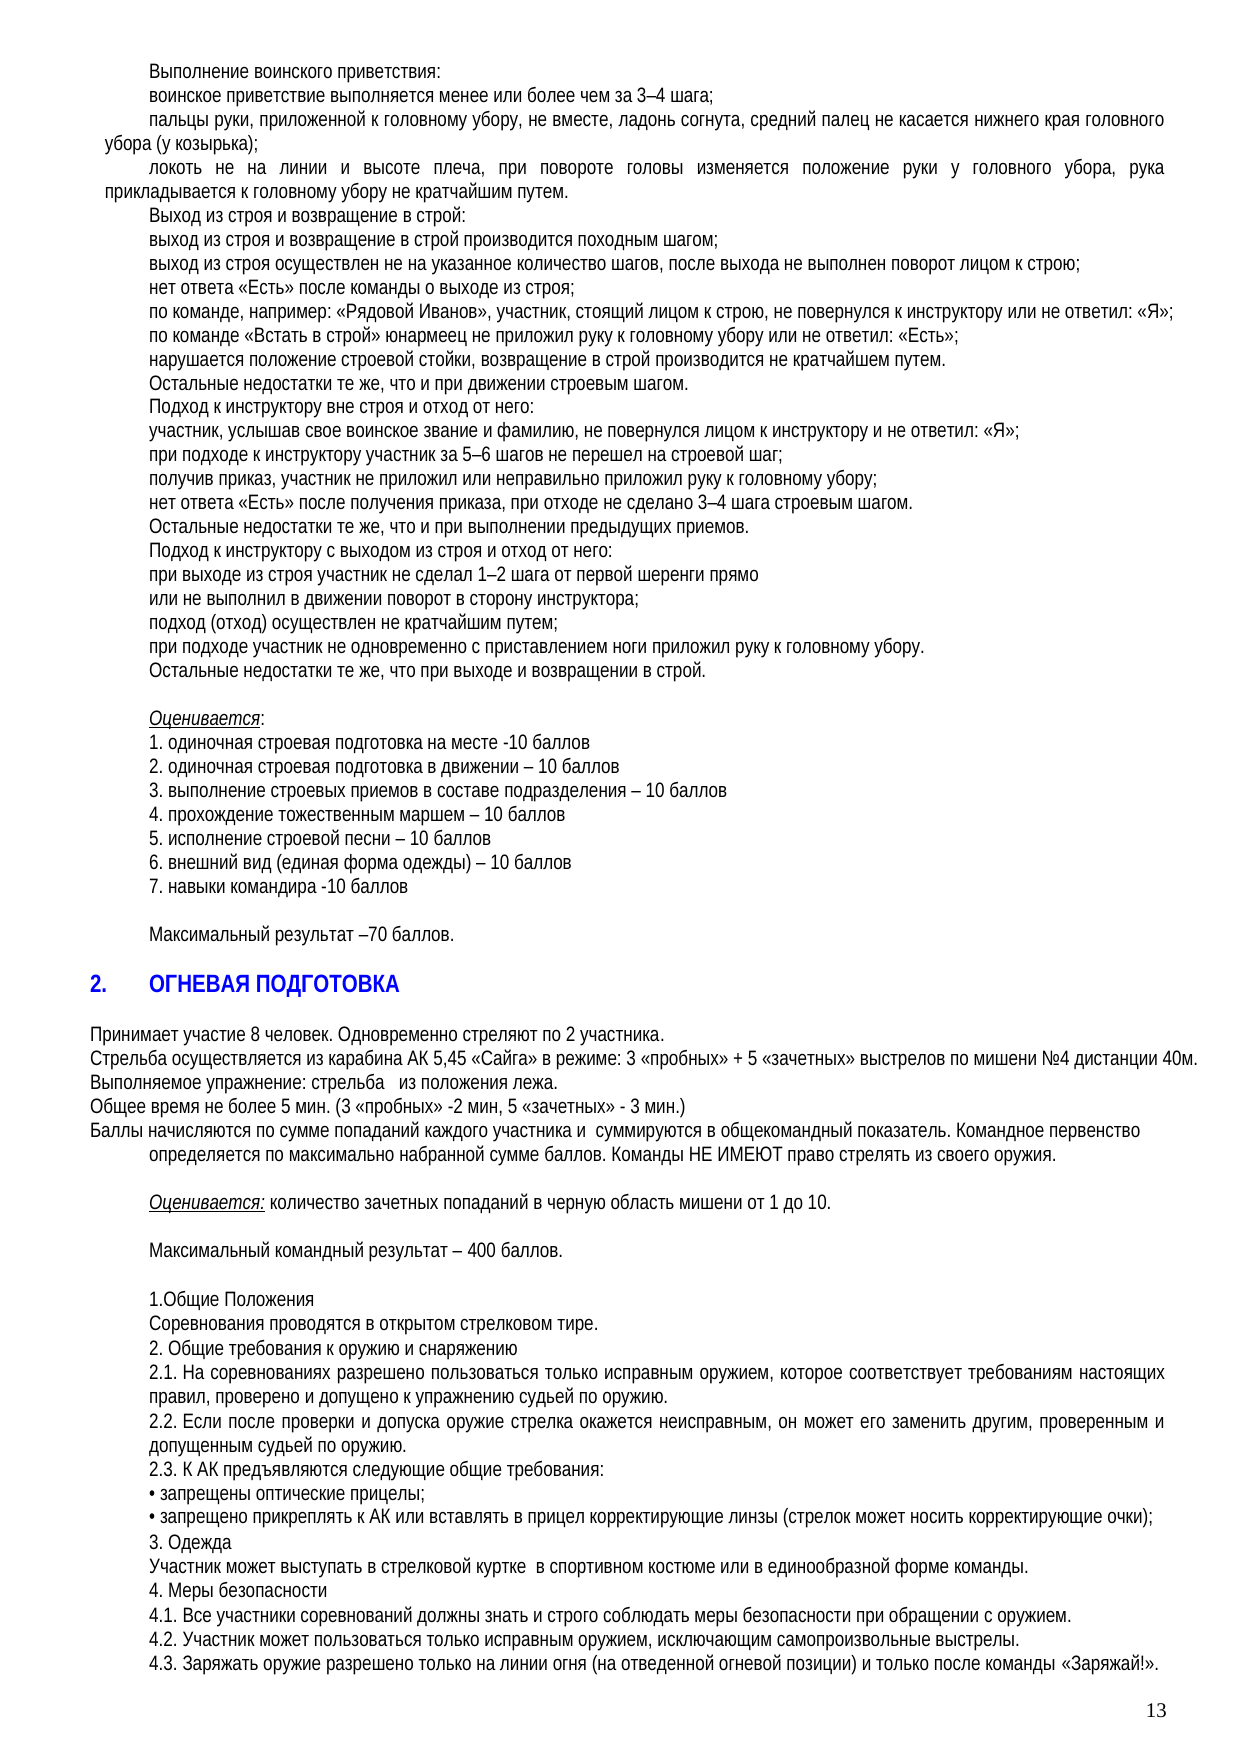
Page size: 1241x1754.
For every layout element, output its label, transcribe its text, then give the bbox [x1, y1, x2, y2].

text 1. одиночная строевая подготовка на месте -10 баллов [149, 730, 1166, 754]
text Максимальный результат –70 баллов. [149, 922, 1166, 946]
text 2. Общие требования к оружию и снаряжению [149, 1336, 1166, 1360]
text Участник может выступать в стрелковой куртке в спортивном костюме или в единообразной форме команды. [149, 1554, 1166, 1578]
text Оценивается: [149, 706, 1166, 730]
text 2.2. Если после проверки и допуска оружие стрелка окажется неисправным, он может его заменить другим, проверенным и допущенным судьей по оружию. [149, 1408, 1166, 1456]
text 7. навыки командира -10 баллов [149, 874, 1166, 898]
text 1.Общие Положения [149, 1287, 1166, 1311]
text участник, услышав свое воинское звание и фамилию, не повернулся лицом к инструктору и не ответил: «Я»; [104, 418, 1212, 442]
text Остальные недостатки те же, что при выходе и возвращении в строй. [104, 658, 1212, 682]
text Подход к инструктору вне строя и отход от него: [104, 394, 1212, 418]
text Соревнования проводятся в открытом стрелковом тире. [149, 1311, 1166, 1335]
text 2. одиночная строевая подготовка в движении – 10 баллов [149, 754, 1166, 778]
text Стрельба осуществляется из карабина АК 5,45 «Сайга» в режиме: 3 «пробных» + 5 «зачетных» выстрелов по мишени №4 дистанции 40м. [90, 1046, 1226, 1070]
text подход (отход) осуществлен не кратчайшим путем; [104, 610, 1212, 634]
text при подходе участник не одновременно с приставлением ноги приложил руку к головному убору. [104, 634, 1212, 658]
text Принимает участие 8 человек. Одновременно стреляют по 2 участника. [90, 1022, 1226, 1046]
text 2.1. На соревнованиях разрешено пользоваться только исправным оружием, которое соответствует требованиям настоящих правил, проверено и допущено к упражнению судьей по оружию. [149, 1360, 1166, 1408]
text 4. Меры безопасности [149, 1578, 1166, 1602]
text • запрещено прикреплять к АК или вставлять в прицел корректирующие линзы (стрелок может носить корректирующие очки); [149, 1504, 1166, 1528]
text нет ответа «Есть» после получения приказа, при отходе не сделано 3–4 шага строевым шагом. [104, 490, 1212, 514]
text выход из строя осуществлен не на указанное количество шагов, после выхода не выполнен поворот лицом к строю; [104, 251, 1212, 275]
text 4.1. Все участники соревнований должны знать и строго соблюдать меры безопасности при обращении с оружием. [149, 1602, 1166, 1626]
text 3. Одежда [149, 1529, 1166, 1553]
text Выход из строя и возвращение в строй: [104, 203, 1166, 227]
text Выполняемое упражнение: стрельба из положения лежа. [90, 1070, 1226, 1094]
text Максимальный командный результат – 400 баллов. [149, 1238, 1166, 1262]
text Остальные недостатки те же, что и при движении строевым шагом. [104, 371, 1212, 394]
text 4.2. Участник может пользоваться только исправным оружием, исключающим самопроизвольные выстрелы. [149, 1626, 1166, 1650]
text при выходе из строя участник не сделал 1–2 шага от первой шеренги прямо [104, 562, 1212, 586]
text 3. выполнение строевых приемов в составе подразделения – 10 баллов [149, 778, 1166, 802]
text 5. исполнение строевой песни – 10 баллов [149, 826, 1166, 850]
list ОГНЕВАЯ ПОДГОТОВКА [90, 969, 1166, 998]
text Выполнение воинского приветствия: [104, 59, 1166, 83]
text Оценивается: количество зачетных попаданий в черную область мишени от 1 до 10. [149, 1190, 1166, 1214]
text • запрещены оптические прицелы; [149, 1480, 1166, 1504]
text воинское приветствие выполняется менее или более чем за 3–4 шага; [104, 83, 1166, 107]
text при подходе к инструктору участник за 5–6 шагов не перешел на строевой шаг; [104, 442, 1212, 466]
text Подход к инструктору с выходом из строя и отход от него: [104, 538, 1212, 562]
text выход из строя и возвращение в строй производится походным шагом; [104, 227, 1166, 251]
text 6. внешний вид (единая форма одежды) – 10 баллов [149, 850, 1166, 874]
text по команде, например: «Рядовой Иванов», участник, стоящий лицом к строю, не повернулся к инструктору или не ответил: «Я»; [104, 299, 1212, 323]
text нарушается положение строевой стойки, возвращение в строй производится не кратчайшем путем. [104, 347, 1212, 371]
text локоть не на линии и высоте плеча, при повороте головы изменяется положение руки у головного убора, рука прикладывается к головному убору не кратчайшим путем. [104, 155, 1166, 203]
text или не выполнил в движении поворот в сторону инструктора; [104, 586, 1212, 610]
text 4.3. Заряжать оружие разрешено только на линии огня (на отведенной огневой позиции) и только после команды «Заряжай!». [149, 1650, 1166, 1674]
text по команде «Встать в строй» юнармеец не приложил руку к головному убору или не ответил: «Есть»; [104, 323, 1212, 347]
text нет ответа «Есть» после команды о выходе из строя; [104, 275, 1212, 299]
text получив приказ, участник не приложил или неправильно приложил руку к головному убору; [104, 466, 1212, 490]
text 4. прохождение тожественным маршем – 10 баллов [149, 802, 1166, 826]
text Баллы начисляются по сумме попаданий каждого участника и суммируются в общекомандный показатель. Командное первенство определяется по максимально набранной сумме баллов. Команды НЕ ИМЕЮТ право стрелять из своего оружия. [90, 1118, 1226, 1166]
text пальцы руки, приложенной к головному убору, не вместе, ладонь согнута, средний палец не касается нижнего края головного убора (у козырька); [104, 107, 1166, 155]
text Остальные недостатки те же, что и при выполнении предыдущих приемов. [104, 514, 1212, 538]
text 2.3. К АК предъявляются следующие общие требования: [149, 1456, 1166, 1480]
text Общее время не более 5 мин. (3 «пробных» -2 мин, 5 «зачетных» - 3 мин.) [90, 1094, 1226, 1118]
